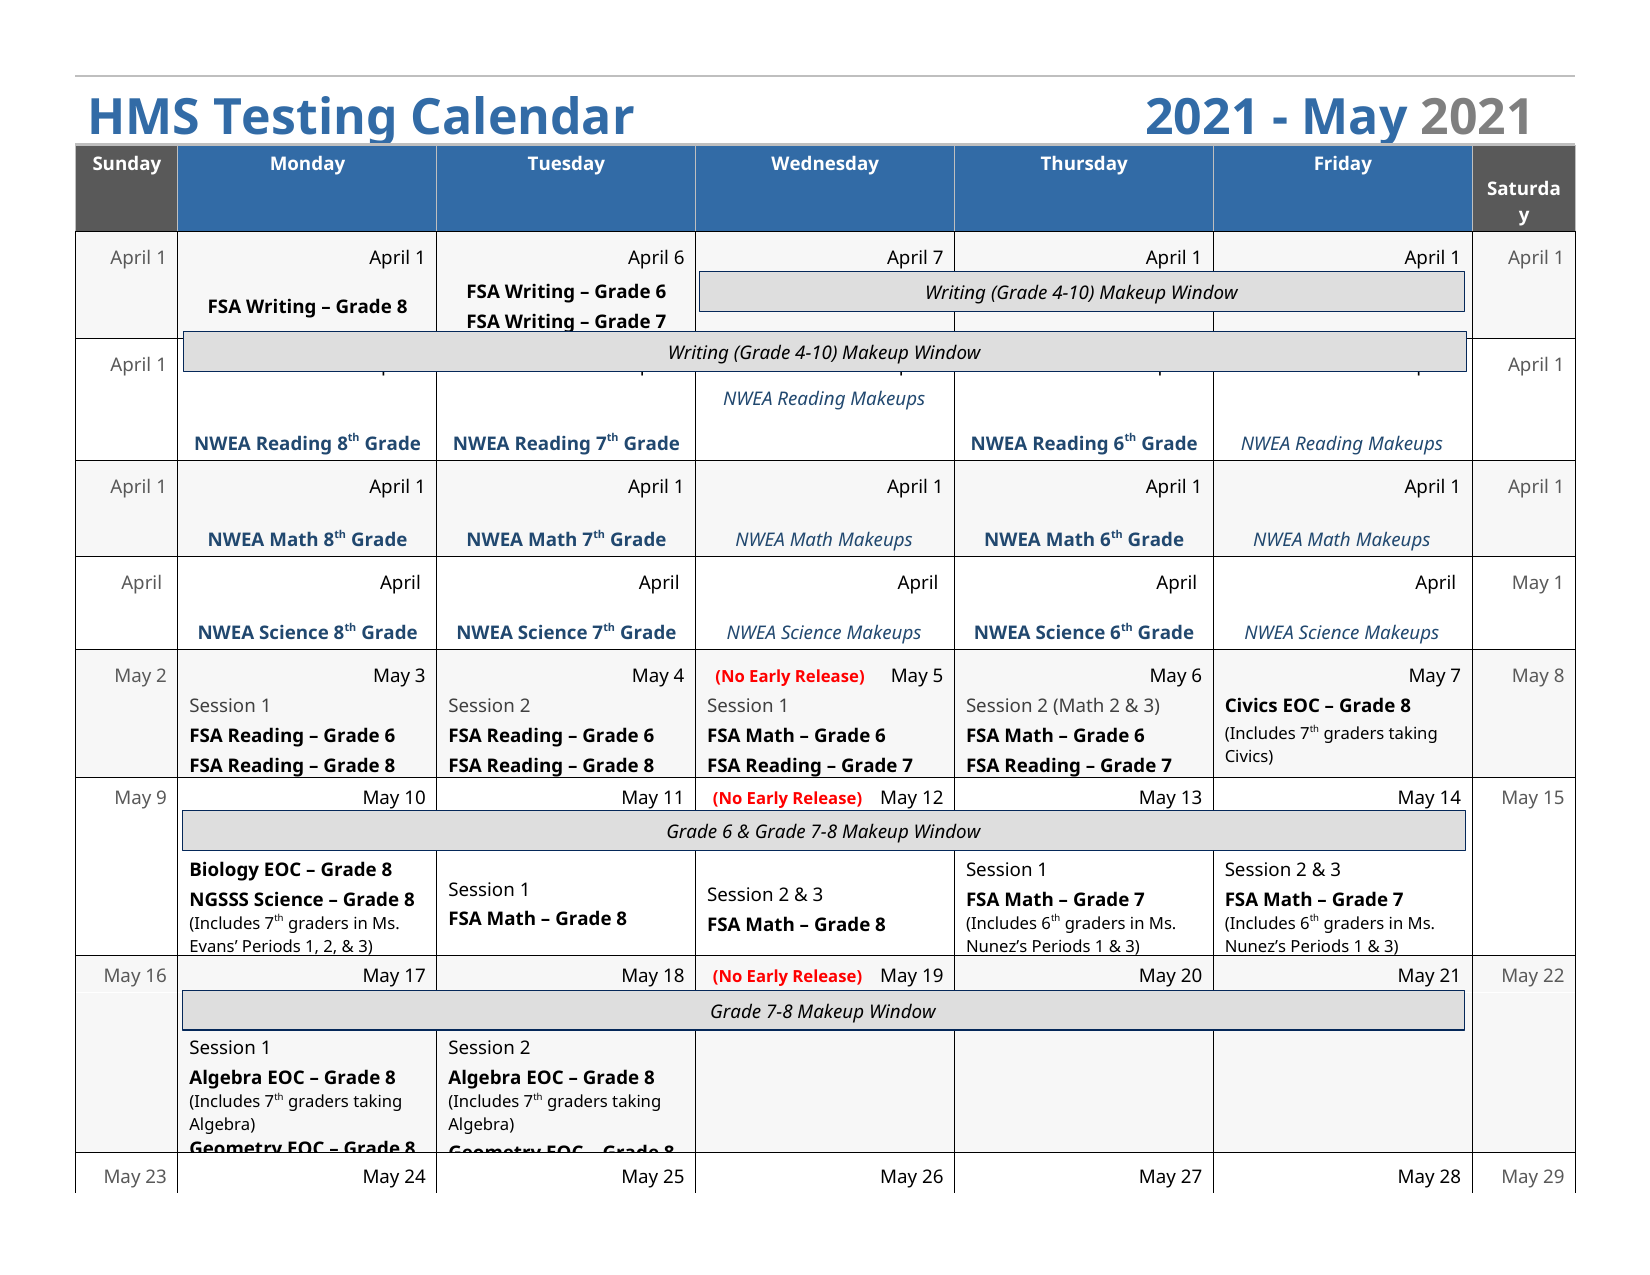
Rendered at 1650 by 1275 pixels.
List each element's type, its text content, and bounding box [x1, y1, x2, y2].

table_cell (No Early Release) May 5 [696, 650, 954, 692]
table_cell April 8 [955, 232, 1213, 271]
table_header April - May 2021 [1003, 77, 1575, 143]
table_cell [955, 1031, 1213, 1152]
table_cell May 9 [76, 778, 177, 814]
table_cell [76, 692, 177, 777]
table_cell May 15 [1473, 778, 1575, 814]
table_cell Session 2 & 3 FSA Math – Grade 7 (Includes 6th graders in Ms. Nunez’s Periods 1 & 3) [1214, 814, 1472, 955]
table_cell Civics EOC – Grade 8 (Includes 7th graders taking Civics) [1214, 692, 1472, 777]
table_cell NWEA Reading 6th Grade [955, 381, 1213, 460]
table_cell FSA Writing – Grade 8 [178, 274, 436, 338]
table_cell May 27 [955, 1153, 1213, 1193]
table_cell May 26 [696, 1153, 954, 1193]
table_cell April 26 [178, 557, 436, 599]
table_cell Session 1 FSA Math – Grade 6 FSA Reading – Grade 7 [696, 692, 954, 777]
table_cell NWEA Science Makeups [1214, 600, 1472, 649]
table_cell NWEA Science 6th Grade [955, 600, 1213, 649]
table_cell April 29 [955, 557, 1213, 599]
table_cell May 13 [955, 778, 1213, 810]
table_cell [76, 381, 177, 460]
table_cell NWEA Science 8th Grade [178, 600, 436, 649]
table_cell April 16 [1214, 339, 1472, 381]
table_cell May 20 [955, 956, 1213, 990]
table_cell [76, 993, 177, 1152]
table_cell [1473, 274, 1575, 338]
table_cell April 18 [76, 461, 177, 503]
table_cell May 1 [1473, 557, 1575, 599]
table_cell May 21 [1214, 956, 1472, 992]
table_cell NWEA Math 6th Grade [955, 503, 1213, 556]
table_cell Session 1 FSA Reading – Grade 6 FSA Reading – Grade 8 [178, 692, 436, 777]
table_cell [1214, 274, 1472, 338]
table_cell NWEA Math 7th Grade [437, 503, 695, 556]
table_cell April 11 [76, 339, 177, 381]
table_cell Session 2 Algebra EOC – Grade 8 (Includes 7th graders taking Algebra) Geometry EOC – Grade 8 [437, 1031, 695, 1152]
table_cell [1473, 814, 1575, 955]
table_cell May 29 [1473, 1153, 1575, 1193]
table_cell May 14 [1214, 778, 1472, 814]
table_cell April 30 [1214, 557, 1472, 599]
table_cell NWEA Reading Makeups [1214, 381, 1472, 460]
table_header [1214, 146, 1472, 231]
table_cell [1473, 503, 1575, 556]
table_cell [76, 503, 177, 556]
table_cell May 18 [437, 956, 695, 990]
table_cell April 12 [178, 339, 436, 381]
table_header HMS Testing Calendar [75, 77, 1003, 143]
table_cell NWEA Science Makeups [696, 600, 954, 649]
table_cell May 25 [437, 1153, 695, 1193]
table_cell [76, 274, 177, 338]
table_cell Session 1 FSA Math – Grade 7 (Includes 6th graders in Ms. Nunez’s Periods 1 & 3) [955, 851, 1213, 955]
table_cell (No Early Release) May 19 [696, 956, 954, 990]
table_cell [696, 1031, 954, 1152]
table_cell April 21 [696, 461, 954, 503]
table_cell May 23 [76, 1153, 177, 1193]
table_cell [76, 814, 177, 955]
table_cell Session 2 (Math 2 & 3) FSA Math – Grade 6 FSA Reading – Grade 7 [955, 692, 1213, 777]
table_cell Session 1 Algebra EOC – Grade 8 (Includes 7th graders taking Algebra) Geometry EOC – Grade 8 [178, 993, 436, 1152]
table_cell May 16 [76, 956, 177, 992]
table_cell Session 2 & 3 FSA Math – Grade 8 [696, 851, 954, 955]
table_cell April 27 [437, 557, 695, 599]
table_cell NWEA Reading Makeups [696, 381, 954, 460]
table_cell May 17 [178, 956, 436, 992]
table_cell [1473, 993, 1575, 1152]
table_cell [1473, 692, 1575, 777]
table_cell [1473, 600, 1575, 649]
table_cell April 24 [1473, 461, 1575, 503]
table_cell NWEA Math Makeups [696, 503, 954, 556]
table_cell May 24 [178, 1153, 436, 1193]
table_cell May 28 [1214, 1153, 1472, 1193]
table_cell April 9 [1214, 232, 1472, 274]
table_cell May 6 [955, 650, 1213, 692]
table_cell April 5 [178, 232, 436, 274]
table_cell [955, 312, 1213, 331]
table_header [437, 146, 695, 231]
table_cell (No Early Release) May 12 [696, 778, 954, 810]
table_cell FSA Writing – Grade 6 FSA Writing – Grade 7 [437, 274, 695, 331]
table_cell April 7 [696, 232, 954, 274]
table_header [1473, 146, 1575, 231]
table_header [178, 146, 436, 231]
table_cell May 3 [178, 650, 436, 692]
table_cell May 11 [437, 778, 695, 810]
table_cell April 10 [1473, 232, 1575, 274]
table_cell [1214, 993, 1472, 1152]
table_cell April 28 [696, 557, 954, 599]
table_cell April 22 [955, 461, 1213, 503]
table_cell April 17 [1473, 339, 1575, 381]
table_cell Session 2 FSA Reading – Grade 6 FSA Reading – Grade 8 [437, 692, 695, 777]
table_cell May 10 [178, 778, 436, 814]
table_cell May 2 [76, 650, 177, 692]
table_cell [1473, 381, 1575, 460]
table_cell April 19 [178, 461, 436, 503]
table_cell May 8 [1473, 650, 1575, 692]
table_cell May 4 [437, 650, 695, 692]
table_cell NWEA Science 7th Grade [437, 600, 695, 649]
table_cell Session 1 FSA Math – Grade 8 [437, 851, 695, 955]
table_cell [696, 274, 954, 331]
table_cell April 25 [76, 557, 177, 599]
table_cell April 4 [76, 232, 177, 274]
table_cell May 22 [1473, 956, 1575, 992]
table_cell NWEA Math 8th Grade [178, 503, 436, 556]
table_header [955, 146, 1213, 231]
table_cell NWEA Reading 7th Grade [437, 381, 695, 460]
table_cell April 6 [437, 232, 695, 274]
table_header [696, 146, 954, 231]
table_cell [76, 600, 177, 649]
table_cell May 7 [1214, 650, 1472, 692]
table_cell NWEA Math Makeups [1214, 503, 1472, 556]
table_cell NWEA Reading 8th Grade [178, 381, 436, 460]
table_cell April 23 [1214, 461, 1472, 503]
table_cell April 20 [437, 461, 695, 503]
table_cell Biology EOC – Grade 8 NGSSS Science – Grade 8 (Includes 7th graders in Ms. Evans’ Periods 1, 2, & 3) [178, 814, 436, 955]
